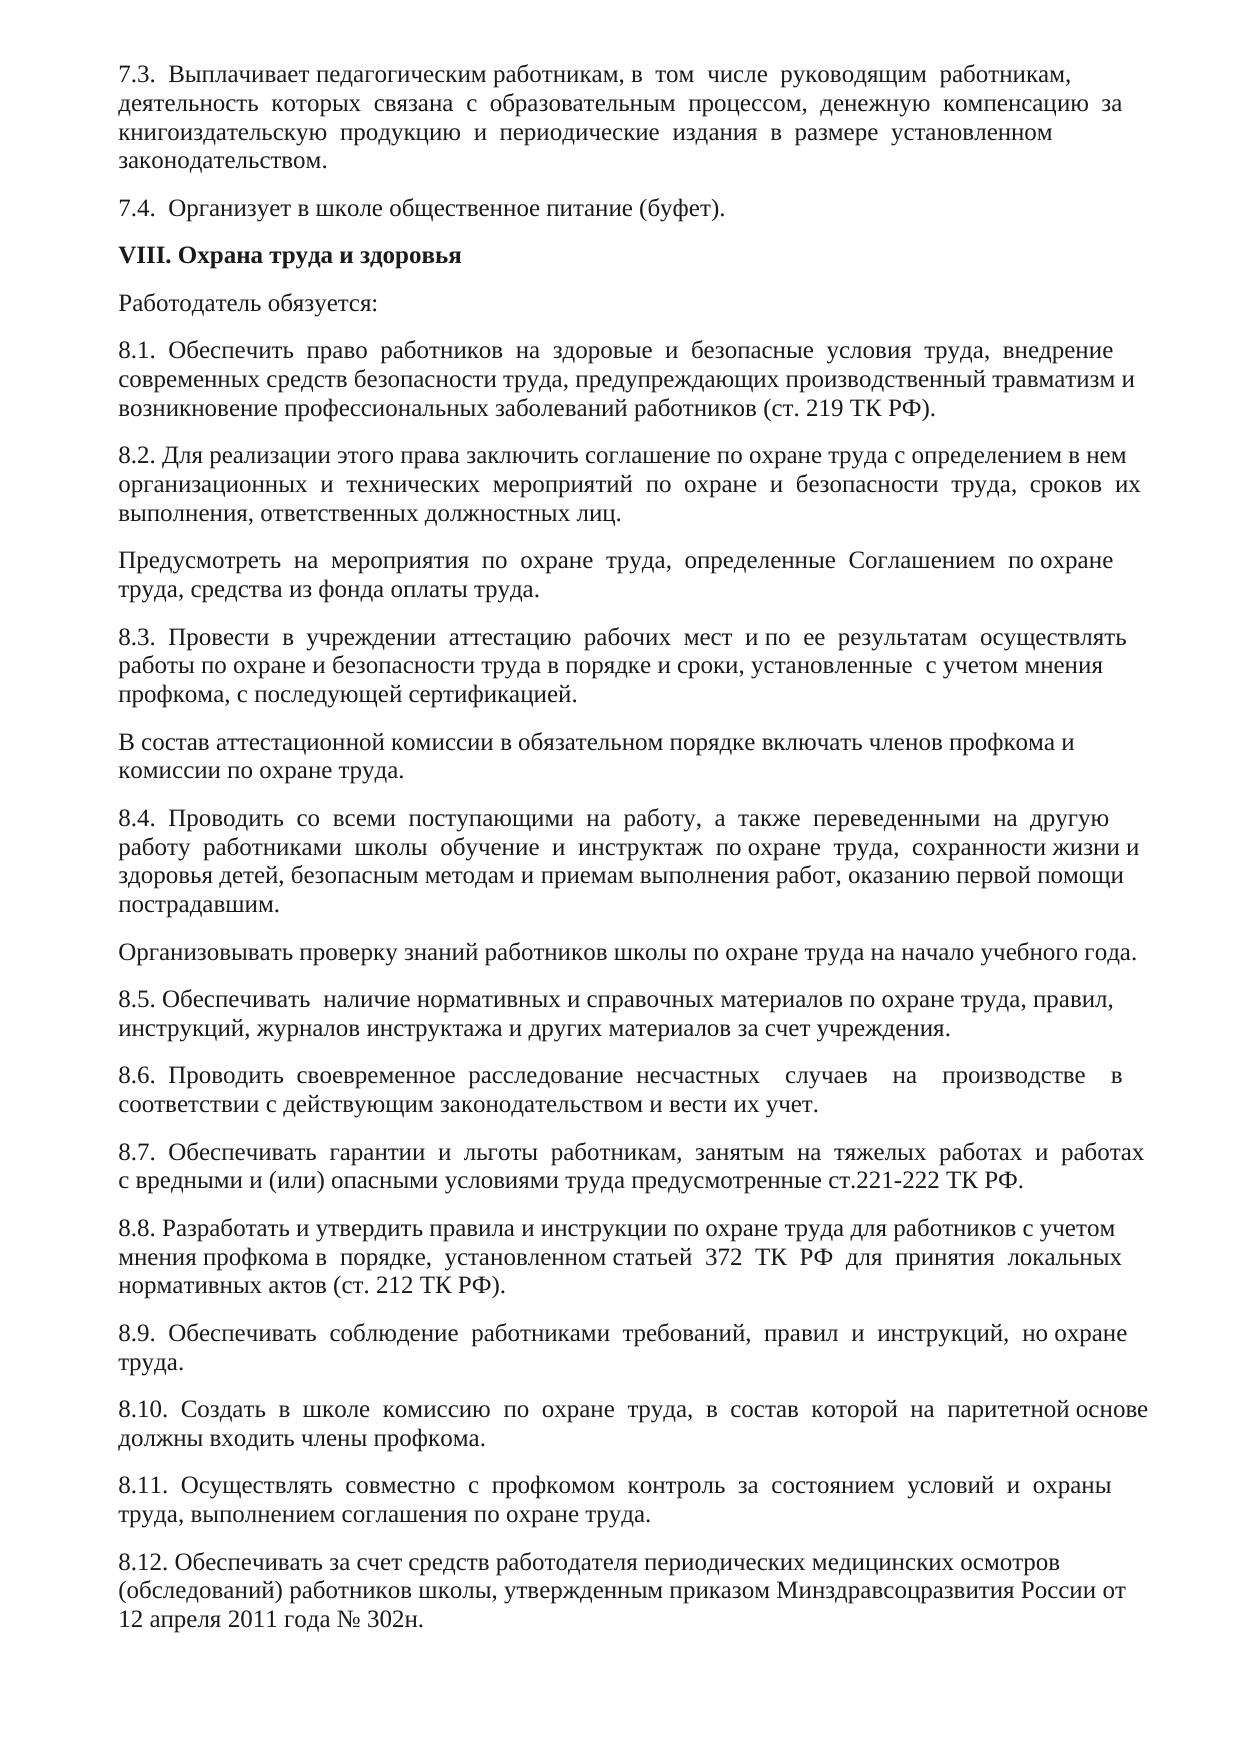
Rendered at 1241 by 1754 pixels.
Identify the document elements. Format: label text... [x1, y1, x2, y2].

text 7.4. Организует в школе общественное питание (буфет). [118, 193, 1152, 222]
text 8.6. Проводить своевременное расследование несчастных случаев на производстве в соответствии с действующим законодательством и вести их учет. [118, 1060, 1152, 1118]
text 8.10. Создать в школе комиссию по охране труда, в состав которой на паритетной основе должны входить члены профкома. [118, 1394, 1152, 1452]
text Предусмотреть на мероприятия по охране труда, определенные Соглашением по охране труда, средства из фонда оплаты труда. [118, 545, 1152, 603]
text Работодатель обязуется: [118, 288, 1152, 317]
text 8.4. Проводить со всеми поступающими на работу, а также переведенными на другую работу работниками школы обучение и инструктаж по охране труда, сохранности жизни и здоровья детей, безопасным методам и приемам выполнения работ, оказанию первой помощи пострадавшим. [118, 803, 1152, 918]
text В состав аттестационной комиссии в обязательном порядке включать членов профкома и комиссии по охране труда. [118, 727, 1152, 784]
text VIII. Охрана труда и здоровья [118, 240, 1152, 269]
text 8.2. Для реализации этого права заключить соглашение по охране труда с определением в нем организационных и технических мероприятий по охране и безопасности труда, сроков их выполнения, ответственных должностных лиц. [118, 440, 1152, 527]
text Организовывать проверку знаний работников школы по охране труда на начало учебного года. [118, 937, 1152, 965]
text 8.1. Обеспечить право работников на здоровые и безопасные условия труда, внедрение современных средств безопасности труда, предупреждающих производственный травматизм и возникновение профессиональных заболеваний работников (ст. 219 ТК РФ). [118, 335, 1152, 422]
text 8.7. Обеспечивать гарантии и льготы работникам, занятым на тяжелых работах и работах с вредными и (или) опасными условиями труда предусмотренные ст.221-222 ТК РФ. [118, 1137, 1152, 1194]
text 8.11. Осуществлять совместно с профкомом контроль за состоянием условий и охраны труда, выполнением соглашения по охране труда. [118, 1470, 1152, 1528]
text 8.9. Обеспечивать соблюдение работниками требований, правил и инструкций, но охране труда. [118, 1318, 1152, 1375]
text 8.3. Провести в учреждении аттестацию рабочих мест и по ее результатам осуществлять работы по охране и безопасности труда в порядке и сроки, установленные с учетом мнения профкома, с последующей сертификацией. [118, 622, 1152, 708]
text 7.3. Выплачивает педагогическим работникам, в том числе руководящим работникам, деятельность которых связана с образовательным процессом, денежную компенсацию за книгоиздательскую продукцию и периодические издания в размере установленном законодательством. [118, 59, 1152, 174]
text 8.8. Разработать и утвердить правила и инструкции по охране труда для работников с учетом мнения профкома в порядке, установленном статьей 372 ТК РФ для принятия локальных нормативных актов (ст. 212 ТК РФ). [118, 1213, 1152, 1299]
text 8.5. Обеспечивать наличие нормативных и справочных материалов по охране труда, правил, инструкций, журналов инструктажа и других материалов за счет учреждения. [118, 984, 1152, 1042]
text 8.12. Обеспечивать за счет средств работодателя периодических медицинских осмотров (обследований) работников школы, утвержденным приказом Минздравсоцразвития России от 12 апреля 2011 года № 302н. [118, 1547, 1152, 1633]
